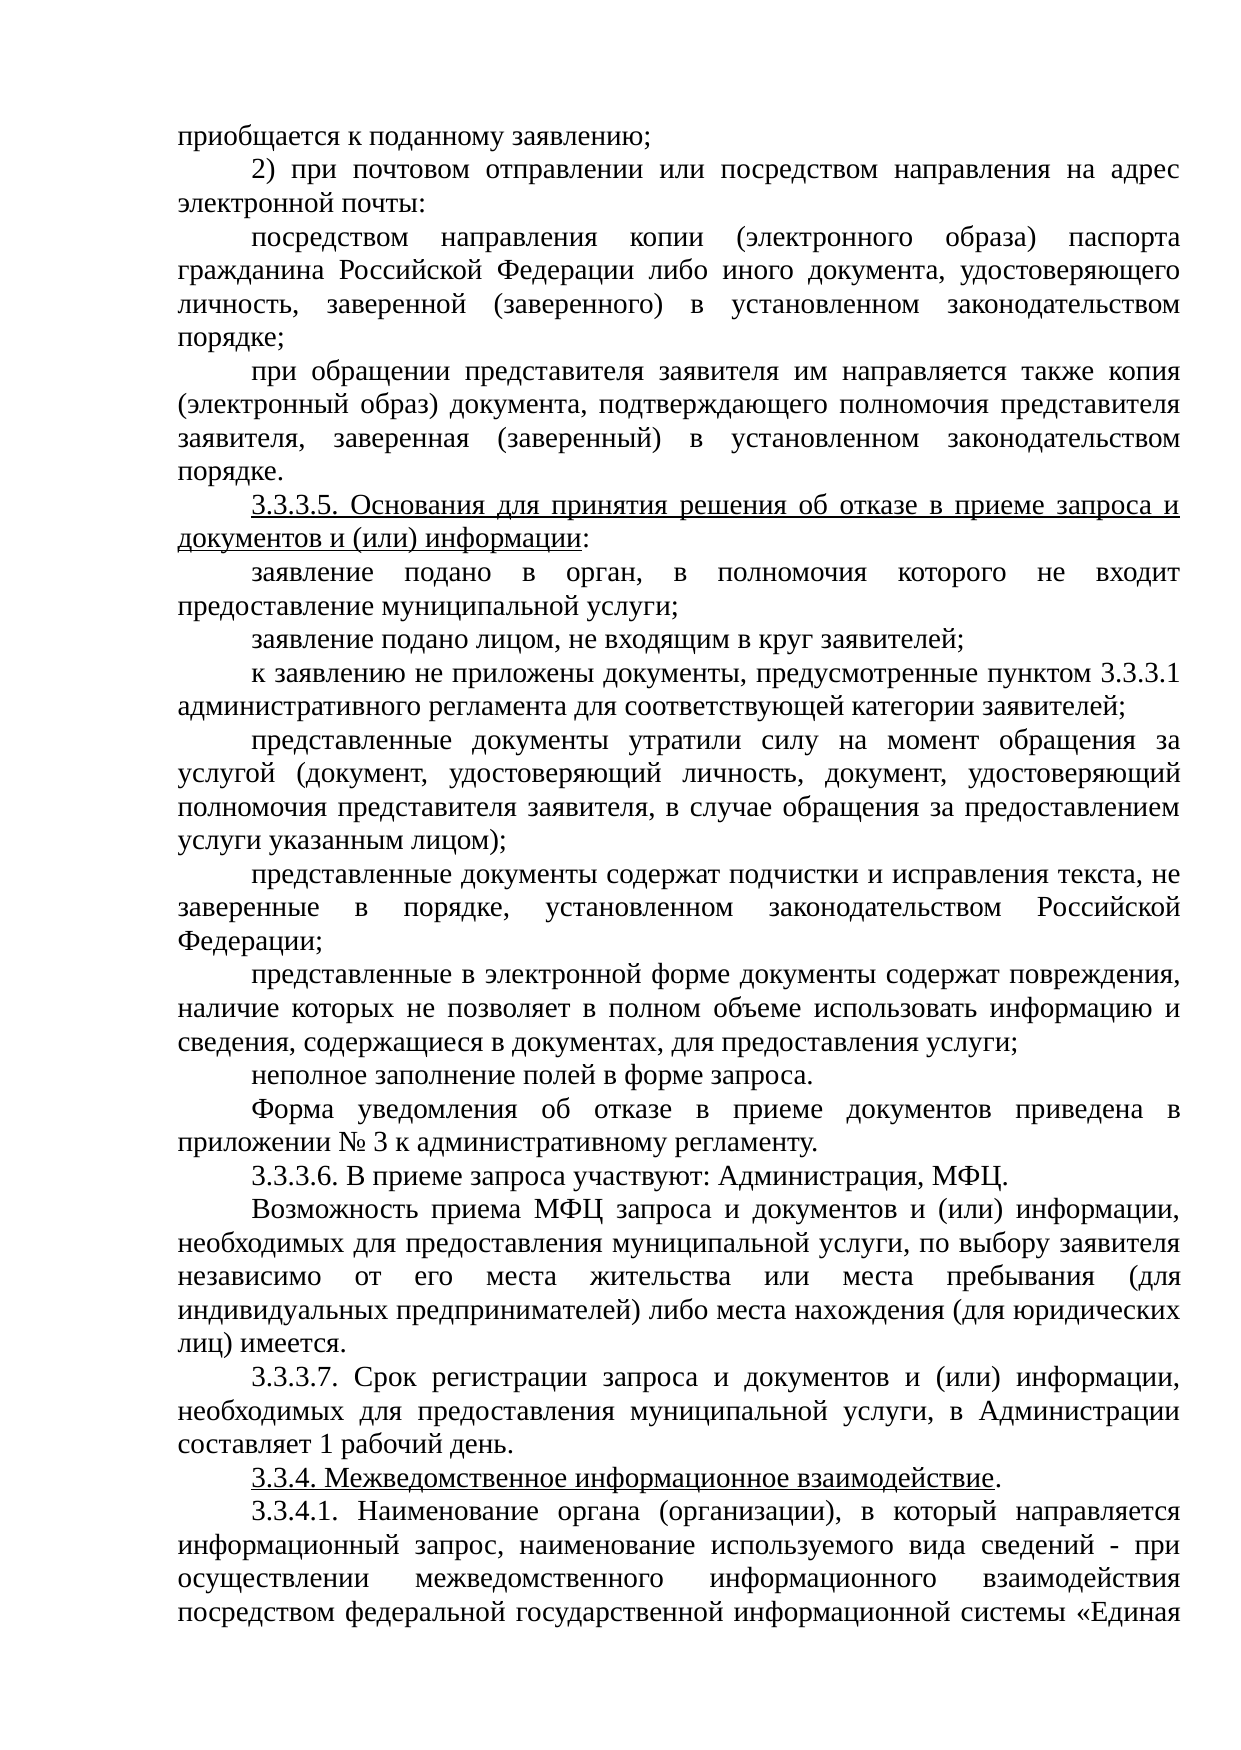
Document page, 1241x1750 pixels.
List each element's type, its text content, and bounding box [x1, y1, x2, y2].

text заявление подано в орган, в полномочия которого не входит предоставление муниципальной услуги; [177, 554, 1181, 621]
text Форма уведомления об отказе в приеме документов приведена в приложении № 3 к административному регламенту. [177, 1091, 1181, 1158]
text представленные документы утратили силу на момент обращения за услугой (документ, удостоверяющий личность, документ, удостоверяющий полномочия представителя заявителя, в случае обращения за предоставлением услуги указанным лицом); [177, 722, 1181, 856]
text 2) при почтовом отправлении или посредством направления на адрес электронной почты: [177, 152, 1181, 219]
text 3.3.3.6. В приеме запроса участвуют: Администрация, МФЦ. [177, 1158, 1181, 1191]
text 3.3.4. Межведомственное информационное взаимодействие. [177, 1460, 1181, 1493]
text представленные документы содержат подчистки и исправления текста, не заверенные в порядке, установленном законодательством Российской Федерации; [177, 856, 1181, 957]
text 3.3.3.5. Основания для принятия решения об отказе в приеме запроса и документов и (или) информации: [177, 487, 1181, 554]
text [177, 1493, 1181, 1627]
text Возможность приема МФЦ запроса и документов и (или) информации, необходимых для предоставления муниципальной услуги, по выбору заявителя независимо от его места жительства или места пребывания (для индивидуальных предпринимателей) либо места нахождения (для юридических лиц) имеется. [177, 1191, 1181, 1359]
text посредством направления копии (электронного образа) паспорта гражданина Российской Федерации либо иного документа, удостоверяющего личность, заверенной (заверенного) в установленном законодательством порядке; [177, 219, 1181, 353]
text 3.3.3.7. Срок регистрации запроса и документов и (или) информации, необходимых для предоставления муниципальной услуги, в Администрации составляет 1 рабочий день. [177, 1359, 1181, 1460]
text заявление подано лицом, не входящим в круг заявителей; [177, 621, 1181, 655]
text неполное заполнение полей в форме запроса. [177, 1057, 1181, 1091]
text представленные в электронной форме документы содержат повреждения, наличие которых не позволяет в полном объеме использовать информацию и сведения, содержащиеся в документах, для предоставления услуги; [177, 957, 1181, 1057]
text к заявлению не приложены документы, предусмотренные пунктом 3.3.3.1 административного регламента для соответствующей категории заявителей; [177, 655, 1181, 722]
text при обращении представителя заявителя им направляется также копия (электронный образ) документа, подтверждающего полномочия представителя заявителя, заверенная (заверенный) в установленном законодательством порядке. [177, 353, 1181, 487]
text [177, 118, 1181, 152]
